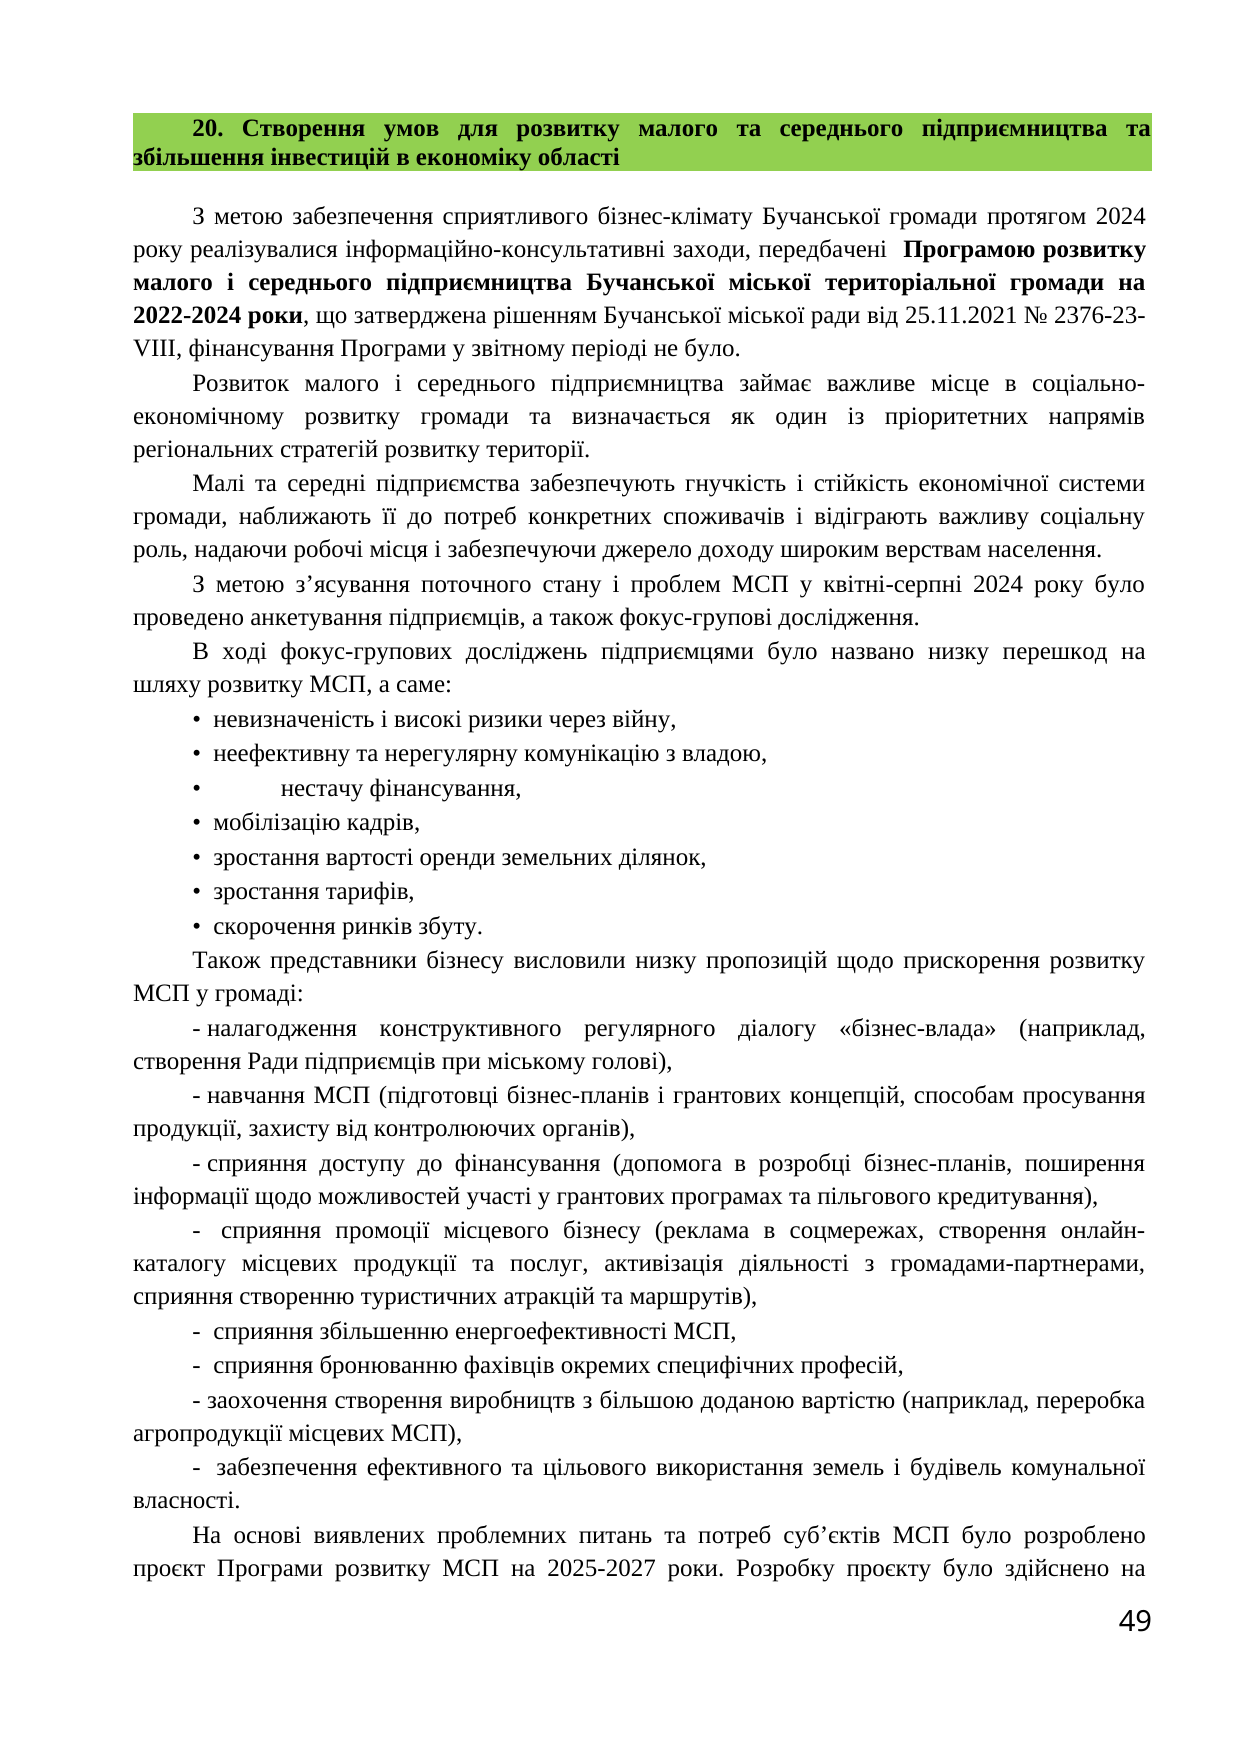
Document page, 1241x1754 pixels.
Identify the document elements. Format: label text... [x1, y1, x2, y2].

text • скорочення ринків збуту. [133, 911, 1146, 939]
text 20. Створення умов для розвитку малого та середнього підприємництва та збільшення інвестицій в економіку області [133, 113, 1152, 171]
text - сприяння доступу до фінансування (допомога в розробці бізнес-планів, поширення інформації щодо можливостей участі у грантових програмах та пільгового кредитування), [133, 1148, 1146, 1209]
text Розвиток малого і середнього підприємництва займає важливе місце в соціально-економічному розвитку громади та визначається як один із пріоритетних напрямів регіональних стратегій розвитку території. [133, 368, 1146, 463]
text - сприяння промоції місцевого бізнесу (реклама в соцмережах, створення онлайн-каталогу місцевих продукції та послуг, активізація діяльності з громадами-партнерами, сприяння створенню туристичних атракцій та маршрутів), [133, 1215, 1146, 1310]
text - заохочення створення виробництв з більшою доданою вартістю (наприклад, переробка агропродукції місцевих МСП), [133, 1385, 1146, 1446]
text З метою з’ясування поточного стану і проблем МСП у квітні-серпні 2024 року було проведено анкетування підприємців, а також фокус-групові дослідження. [133, 569, 1146, 631]
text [133, 1520, 1146, 1581]
text З метою забезпечення сприятливого бізнес-клімату Бучанської громади протягом 2024 року реалізувалися інформаційно-консультативні заходи, передбачені Програмою розвитку малого і середнього підприємництва Бучанської міської територіальної громади на 2022-2024 роки, що затверджена рішенням Бучанської міської ради від 25.11.2021 № 2376-23-VIII, фінансування Програми у звітному періоді не було. [133, 201, 1146, 362]
text - сприяння бронюванню фахівців окремих специфічних професій, [133, 1350, 1146, 1379]
text В ході фокус-групових досліджень підприємцями було названо низку перешкод на шляху розвитку МСП, а саме: [133, 636, 1146, 698]
text • нестачу фінансування, [133, 773, 1146, 802]
text Малі та середні підприємства забезпечують гнучкість і стійкість економічної системи громади, наближають її до потреб конкретних споживачів і відіграють важливу соціальну роль, надаючи робочі місця і забезпечуючи джерело доходу широким верствам населення. [133, 468, 1146, 563]
text - навчання МСП (підготовці бізнес-планів і грантових концепцій, способам просування продукції, захисту від контролюючих органів), [133, 1080, 1146, 1142]
text • мобілізацію кадрів, [133, 807, 1146, 836]
text • зростання тарифів, [133, 876, 1146, 905]
text • неефективну та нерегулярну комунікацію з владою, [133, 738, 1146, 767]
text • зростання вартості оренди земельних ділянок, [133, 842, 1146, 871]
text Також представники бізнесу висловили низку пропозицій щодо прискорення розвитку МСП у громаді: [133, 945, 1146, 1007]
text • невизначеність і високі ризики через війну, [133, 704, 1146, 733]
text - забезпечення ефективного та цільового використання земель і будівель комунальної власності. [133, 1452, 1146, 1514]
text - налагодження конструктивного регулярного діалогу «бізнес-влада» (наприклад, створення Ради підприємців при міському голові), [133, 1013, 1146, 1074]
text - сприяння збільшенню енергоефективності МСП, [133, 1316, 1146, 1344]
